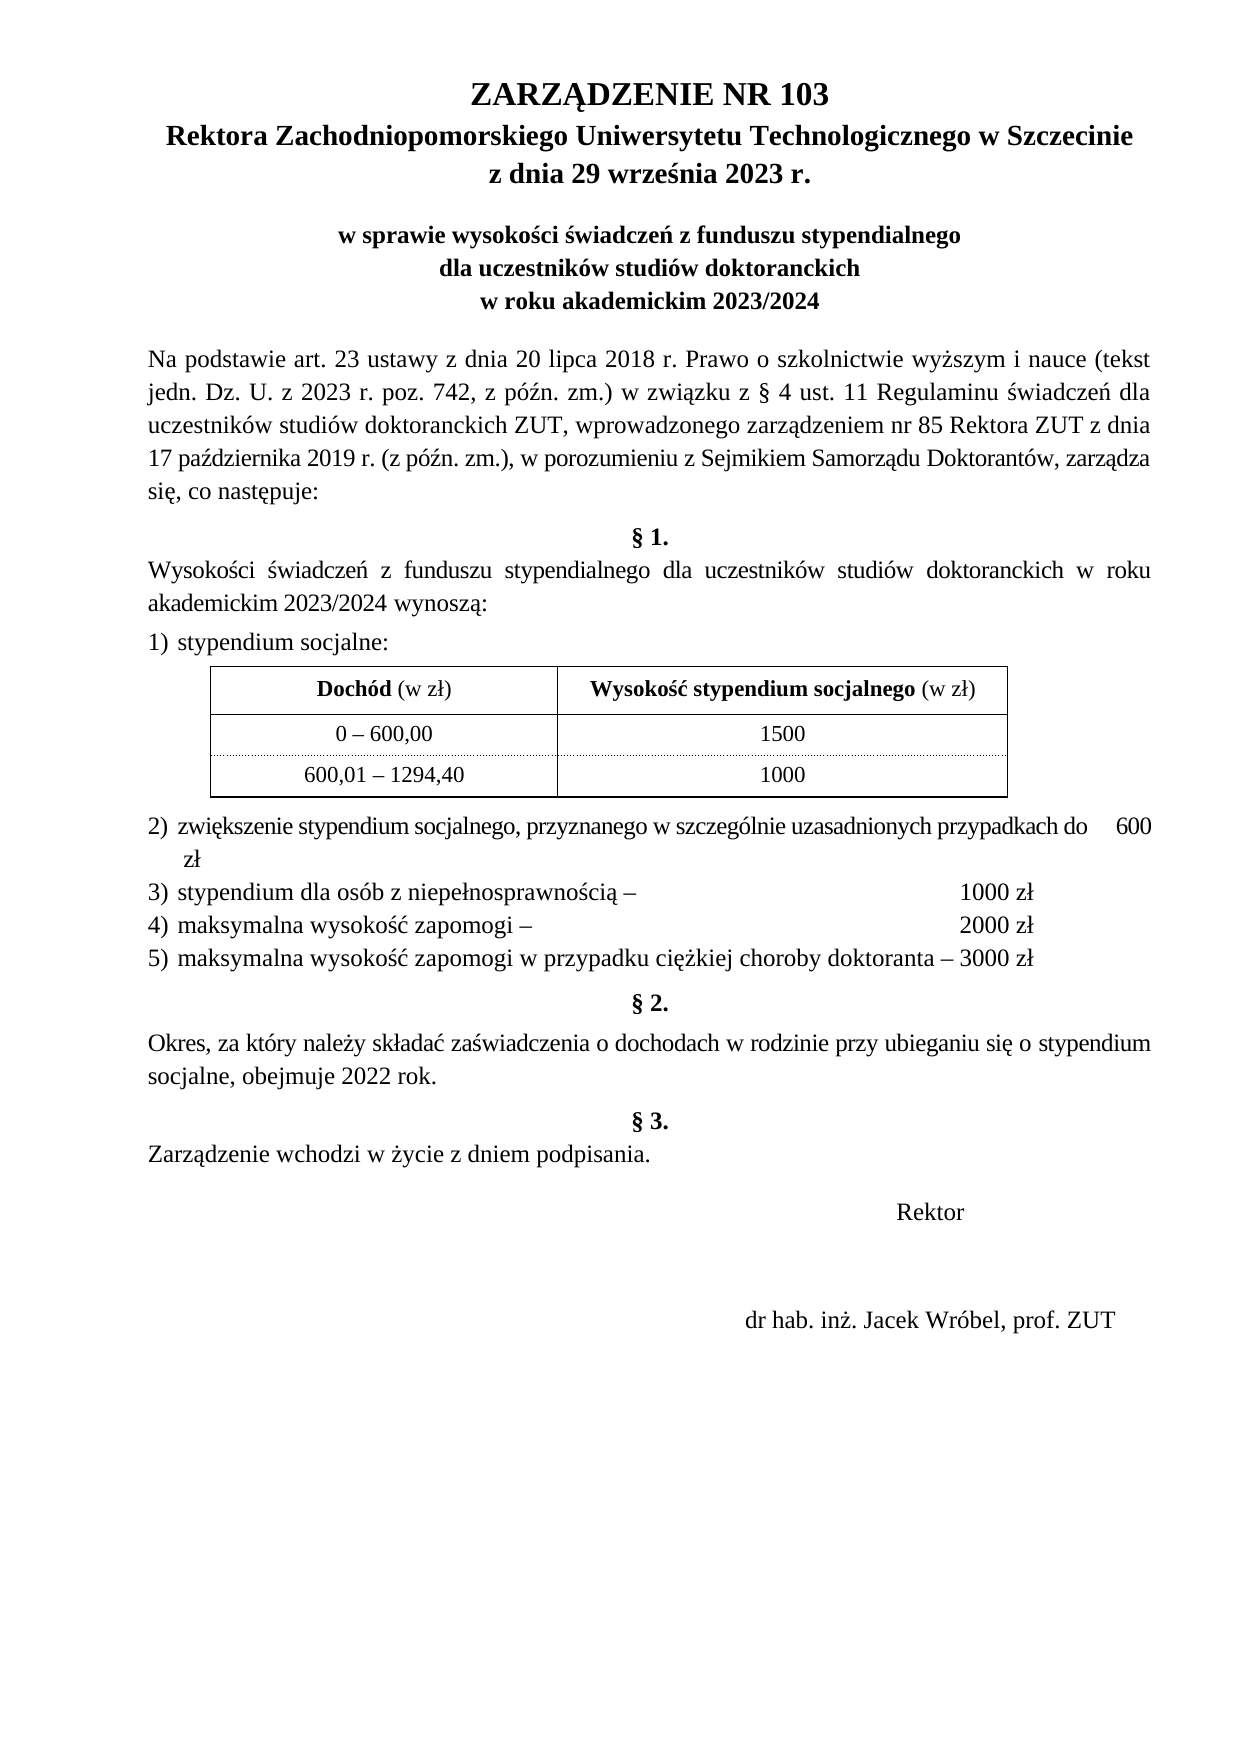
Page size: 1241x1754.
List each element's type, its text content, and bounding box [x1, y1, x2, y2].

text Na podstawie art. 23 ustawy z dnia 20 lipca 2018 r. Prawo o szkolnictwie wyższym i nauce (tekst jedn. Dz. U. z 2023 r. poz. 742, z późn. zm.) w związku z § 4 ust. 11 Regulaminu świadczeń dla uczestników studiów doktoranckich ZUT, wprowadzonego zarządzeniem nr 85 Rektora ZUT z dnia 17 października 2019 r. (z późn. zm.), w porozumieniu z Sejmikiem Samorządu Doktorantów, zarządza się, co następuje: [148, 344, 1152, 505]
text dr hab. inż. Jacek Wróbel, prof. ZUT [709, 1305, 1152, 1334]
text w sprawie wysokości świadczeń z funduszu stypendialnego dla uczestników studiów doktoranckich w roku akademickim 2023/2024 [148, 220, 1152, 315]
list stypendium dla osób z niepełnosprawnością – 1000 zł [148, 877, 1152, 906]
list maksymalna wysokość zapomogi w przypadku ciężkiej choroby doktoranta – 3000 zł [148, 943, 1152, 972]
table_cell 1000 [558, 755, 1007, 796]
subtitle Rektora Zachodniopomorskiego Uniwersytetu Technologicznego w Szczecinie [148, 118, 1152, 151]
table_cell 0 – 600,00 [211, 715, 557, 755]
table_cell 600,01 – 1294,40 [211, 755, 557, 796]
text ZARZĄDZENIE NR 103 [148, 74, 1152, 112]
text Wysokości świadczeń z funduszu stypendialnego dla uczestników studiów doktoranckich w roku akademickim 2023/2024 wynoszą: [148, 555, 1152, 616]
table_header Wysokość stypendium socjalnego (w zł) [558, 667, 1007, 713]
text Rektor [709, 1197, 1152, 1226]
list stypendium socjalne: [148, 627, 1152, 656]
table_cell 1500 [558, 715, 1007, 755]
text Okres, za który należy składać zaświadczenia o dochodach w rodzinie przy ubieganiu się o stypendium socjalne, obejmuje 2022 rok. [148, 1028, 1152, 1089]
text § 1. [148, 522, 1152, 550]
text § 3. [148, 1106, 1152, 1135]
text Zarządzenie wchodzi w życie z dniem podpisania. [148, 1139, 1152, 1168]
list maksymalna wysokość zapomogi – 2000 zł [148, 910, 1152, 939]
text § 2. [148, 988, 1152, 1017]
table_header Dochód (w zł) [211, 667, 557, 713]
list zwiększenie stypendium socjalnego, przyznanego w szczególnie uzasadnionych przypadkach do 600 zł [148, 811, 1152, 873]
text z dnia 29 września 2023 r. [148, 156, 1152, 190]
